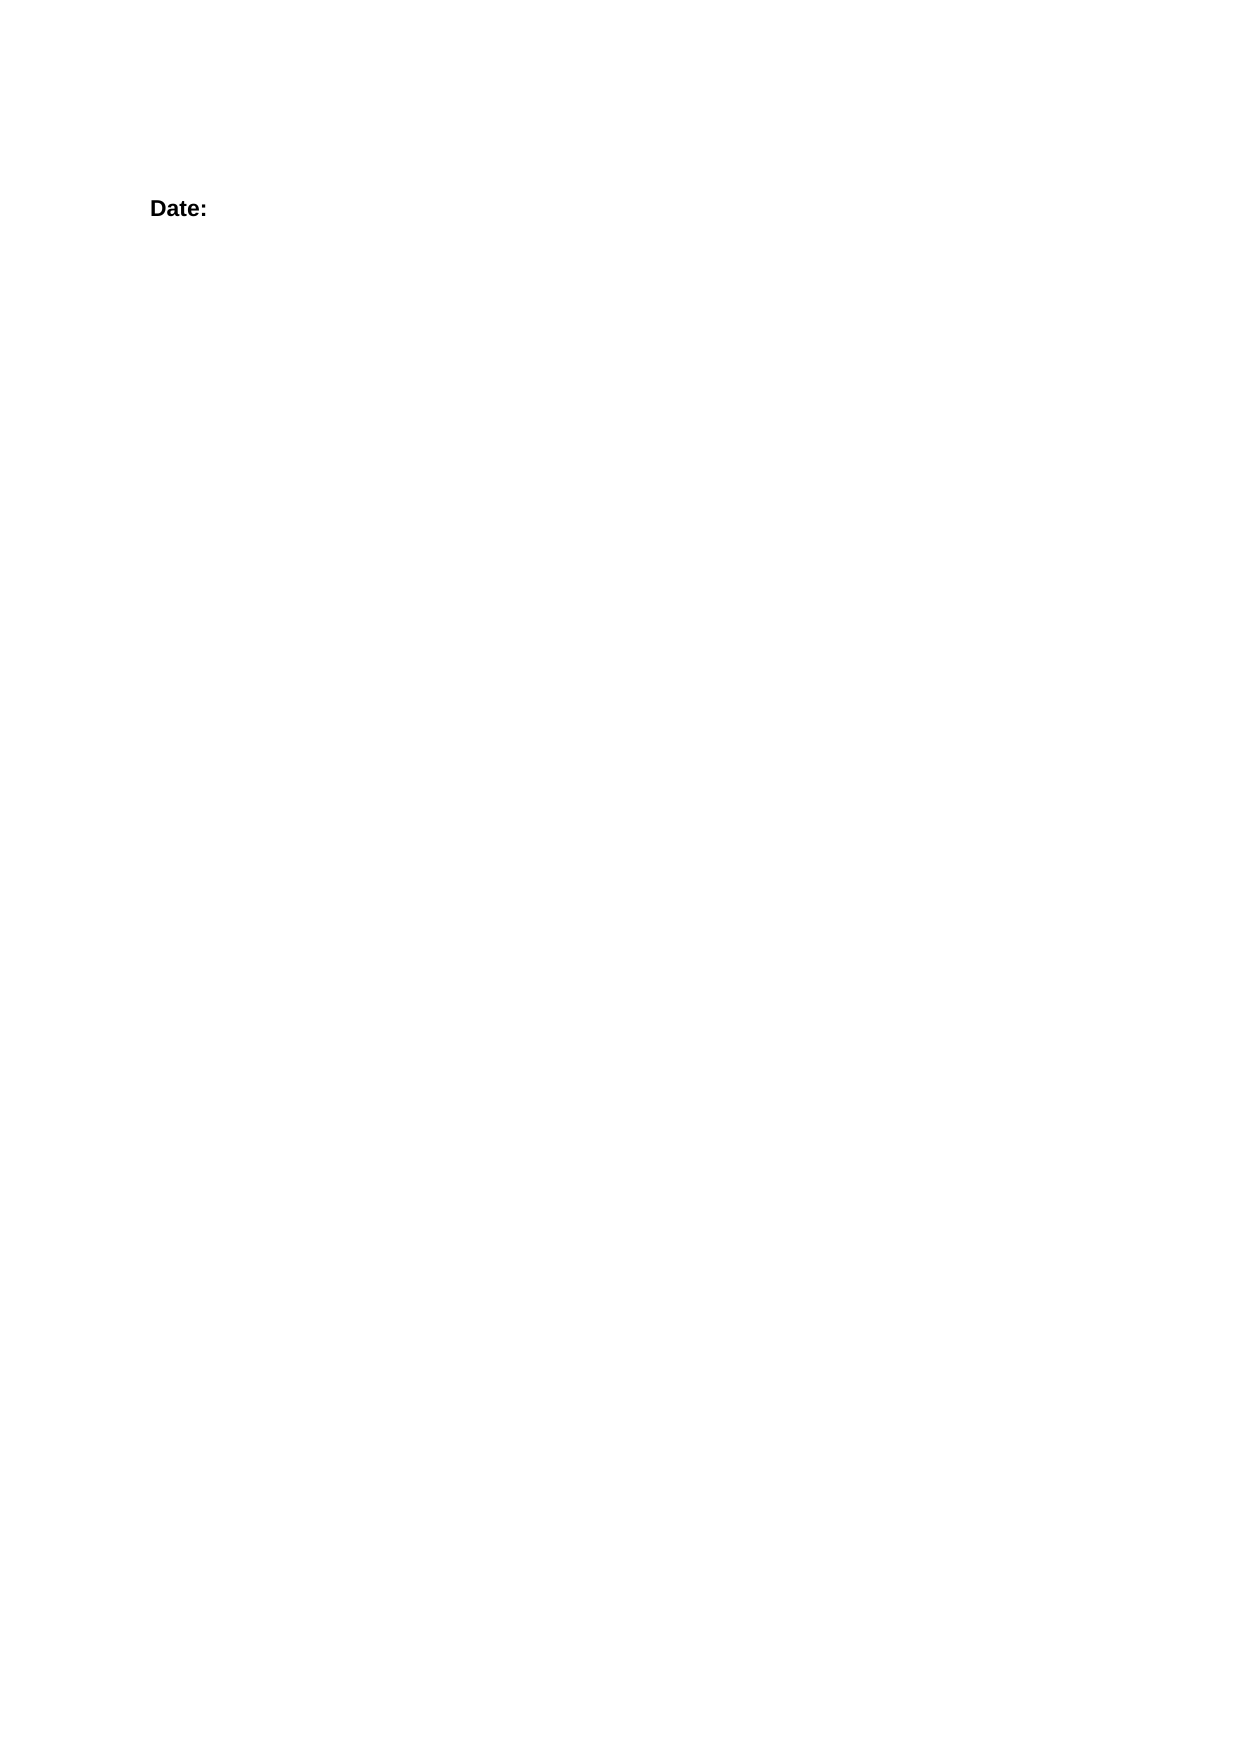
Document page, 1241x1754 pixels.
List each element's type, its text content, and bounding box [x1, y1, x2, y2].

text Date: [150, 195, 1090, 221]
